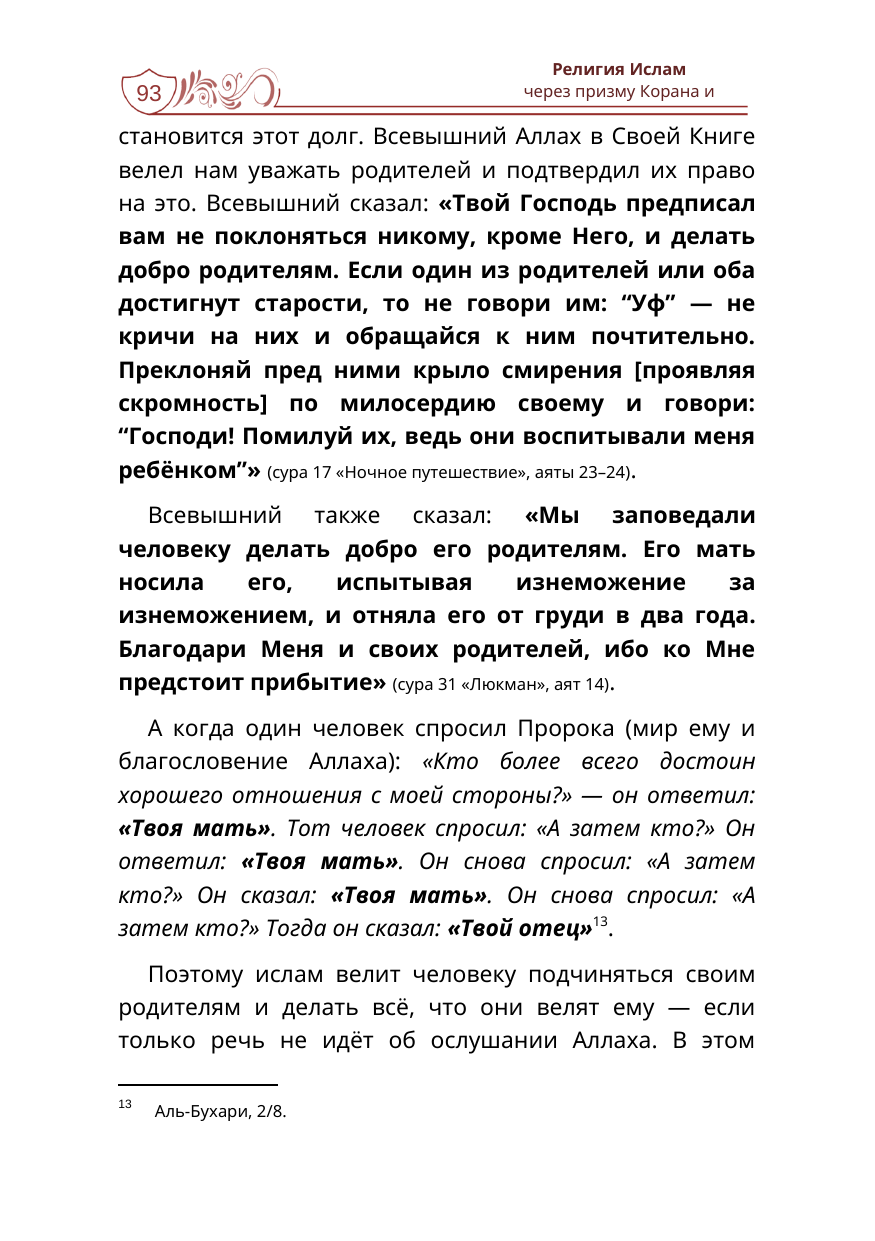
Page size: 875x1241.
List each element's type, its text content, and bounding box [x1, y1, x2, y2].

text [118, 118, 756, 485]
text Всевышний также сказал: «Мы заповедали человеку делать добро его родителям. Его мать носила его, испытывая изнеможение за изнеможением, и отняла его от груди в два года. Благодари Меня и своих родителей, ибо ко Мне предстоит прибытие» (сура 31 «Люкман», аят 14). [118, 497, 756, 697]
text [118, 956, 756, 1056]
text А когда один человек спросил Пророка (мир ему и благословение Аллаха): «Кто более всего достоин хорошего отношения с моей стороны?» — он ответил: «Твоя мать». Тот человек спросил: «А затем кто?» Он ответил: «Твоя мать». Он снова спросил: «А затем кто?» Он сказал: «Твоя мать». Он снова спросил: «А затем кто?» Тогда он сказал: «Твой отец». [118, 710, 756, 943]
